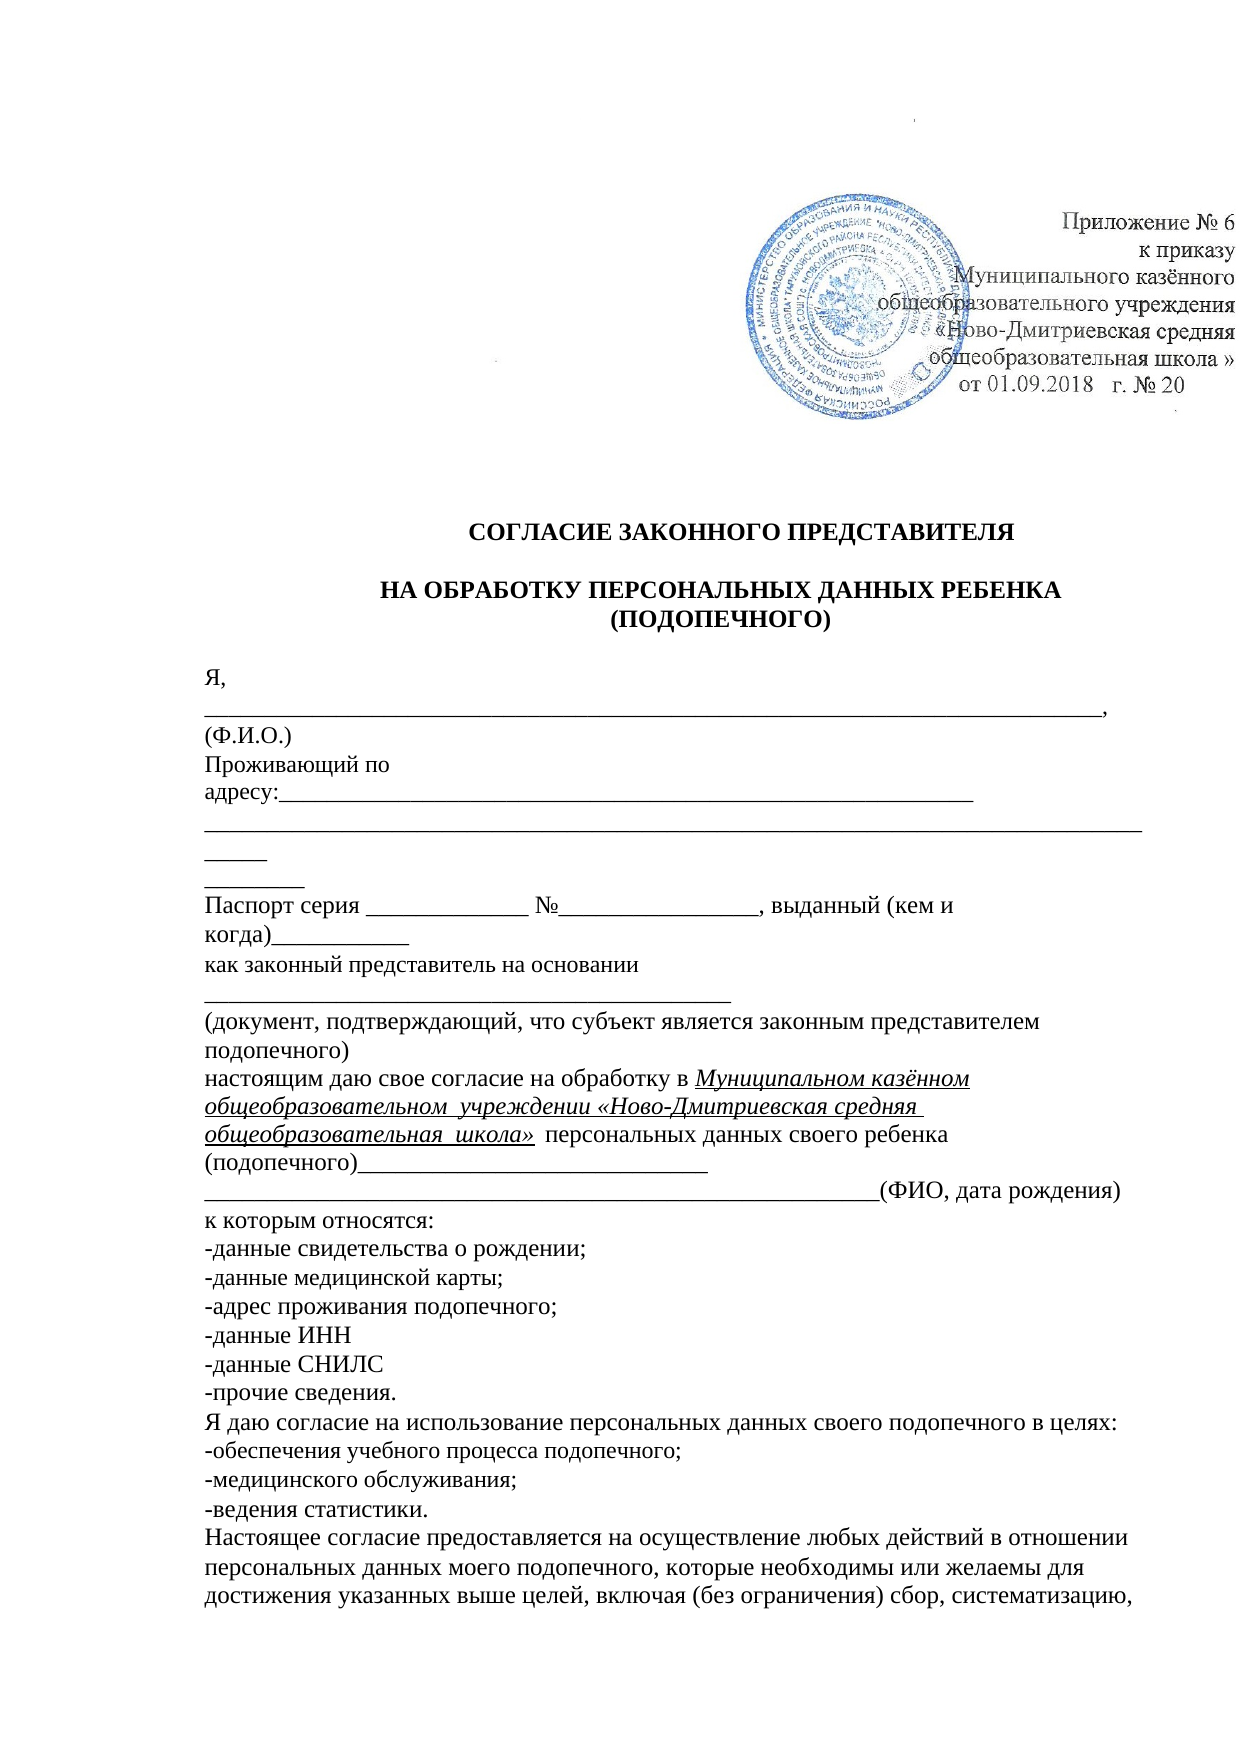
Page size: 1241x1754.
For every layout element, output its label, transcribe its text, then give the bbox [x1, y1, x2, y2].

text -медицинского обслуживания; [204, 1464, 1152, 1493]
text настоящим даю свое согласие на обработку в Муниципальном казённом [204, 1063, 1152, 1092]
text к которым относятся: [204, 1205, 1152, 1234]
text -данные ИНН [204, 1320, 1152, 1349]
text Проживающий по адресу:__________________________________________________________ [204, 750, 1152, 805]
text Я даю согласие на использование персональных данных своего подопечного в целях: [204, 1407, 1152, 1435]
text -ведения статистики. [204, 1494, 1152, 1522]
text НА ОБРАБОТКУ ПЕРСОНАЛЬНЫХ ДАННЫХ РЕБЕНКА (ПОДОПЕЧНОГО) [290, 575, 1152, 632]
text ________ [204, 863, 1152, 891]
text СОГЛАСИЕ ЗАКОННОГО ПРЕДСТАВИТЕЛЯ [331, 517, 1152, 546]
text ________________________________________________________________________________ [204, 806, 1152, 863]
text (документ, подтверждающий, что субъект является законным представителем подопечного) [204, 1006, 1152, 1063]
text -прочие сведения. [204, 1377, 1152, 1406]
text -обеспечения учебного процесса подопечного; [204, 1435, 1152, 1464]
text как законный представитель на основании ____________________________________________ [204, 950, 739, 1005]
text -данные СНИЛС [204, 1349, 1152, 1377]
text Настоящее согласие предоставляется на осуществление любых действий в отношении [204, 1522, 1152, 1551]
text ______________________________________________________(ФИО, дата рождения) [204, 1176, 1152, 1204]
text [204, 1553, 1147, 1608]
text Паспорт серия _____________ №________________, выданный (кем и когда)___________ [204, 891, 1152, 948]
text -данные медицинской карты; [204, 1262, 1152, 1290]
text -адрес проживания подопечного; [204, 1291, 1152, 1320]
text Я, ___________________________________________________________________________, (Ф.И.О.) [204, 663, 1124, 748]
picture [369, 118, 1241, 424]
text общеобразовательном учреждении «Ново-Дмитриевская средняя общеобразовательная школа» персональных данных своего ребенка (подопечного)____________________________ [204, 1092, 1152, 1176]
text -данные свидетельства о рождении; [204, 1234, 1152, 1262]
